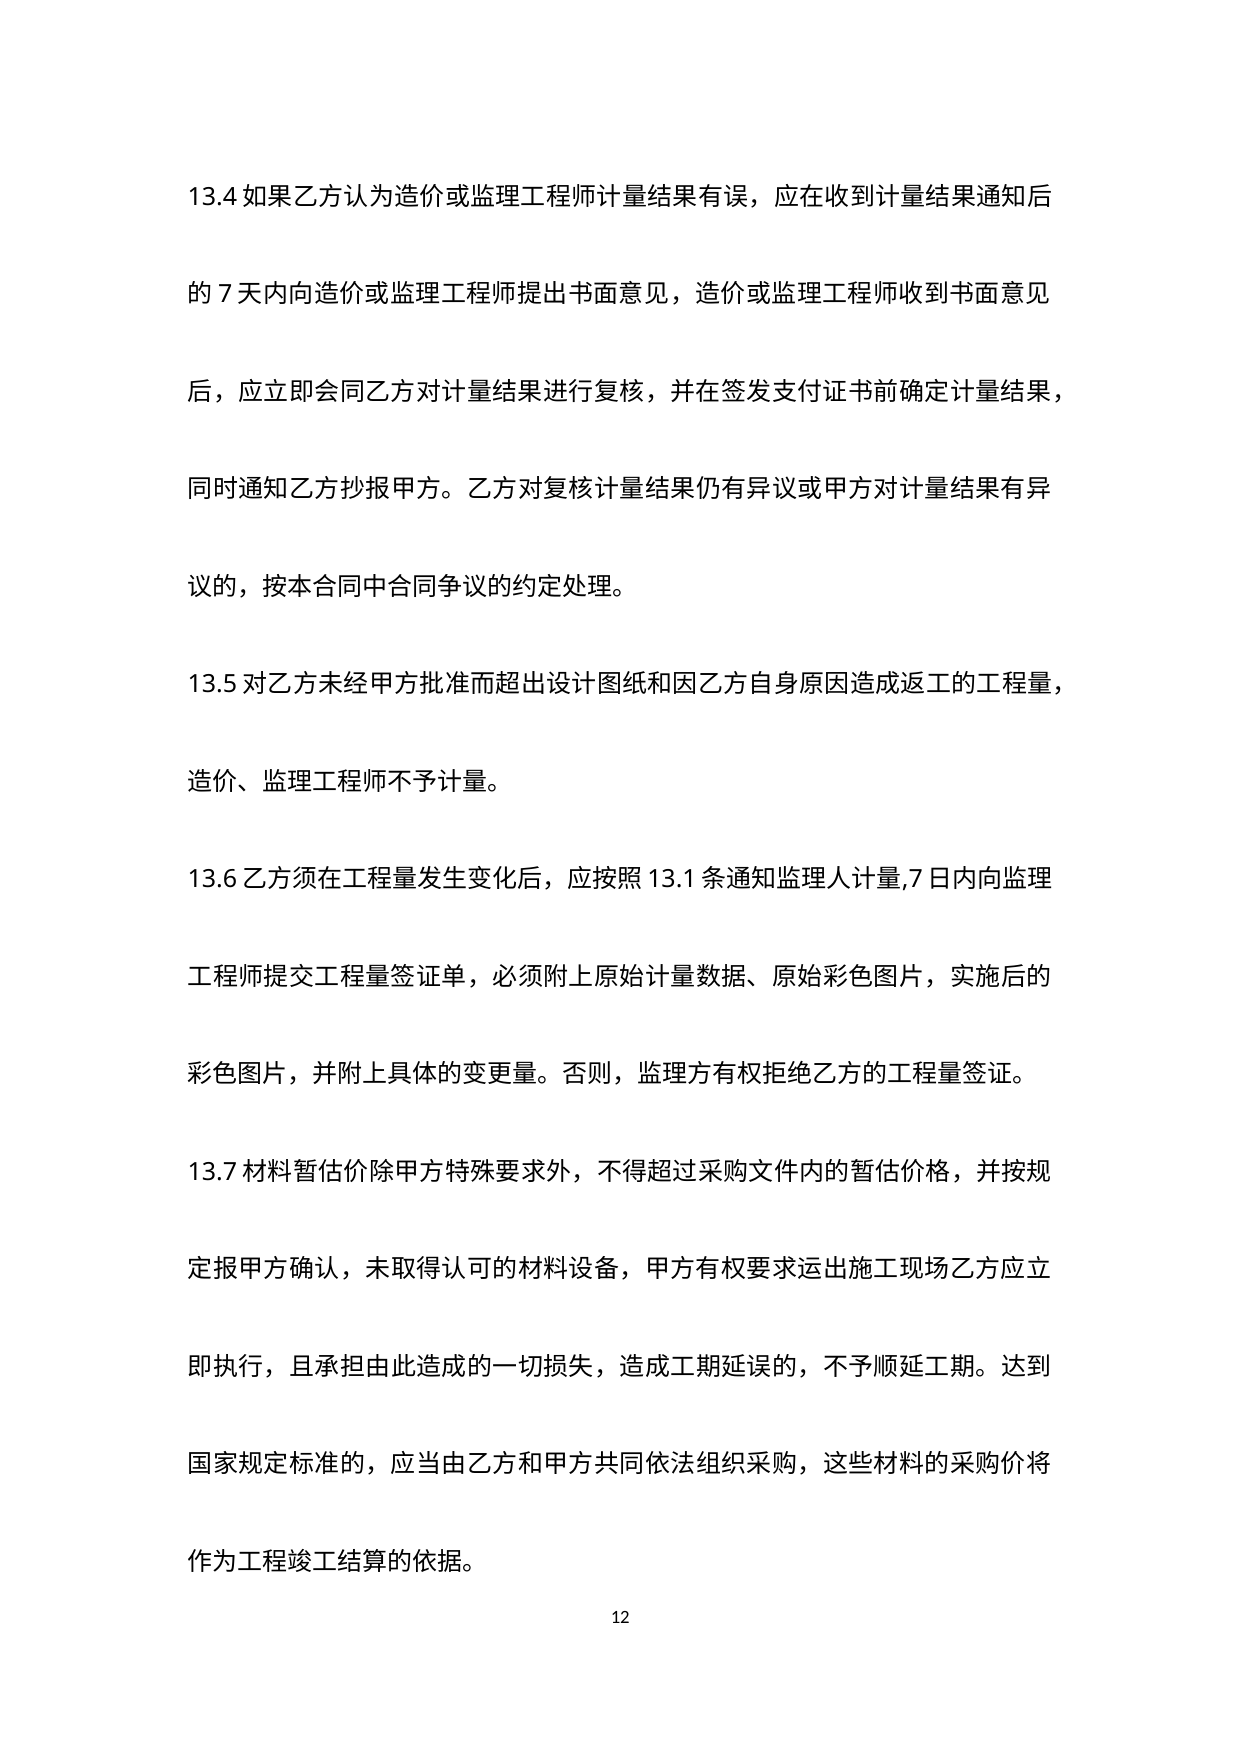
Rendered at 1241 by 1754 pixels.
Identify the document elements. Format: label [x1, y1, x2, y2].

text [187, 162, 1053, 1592]
